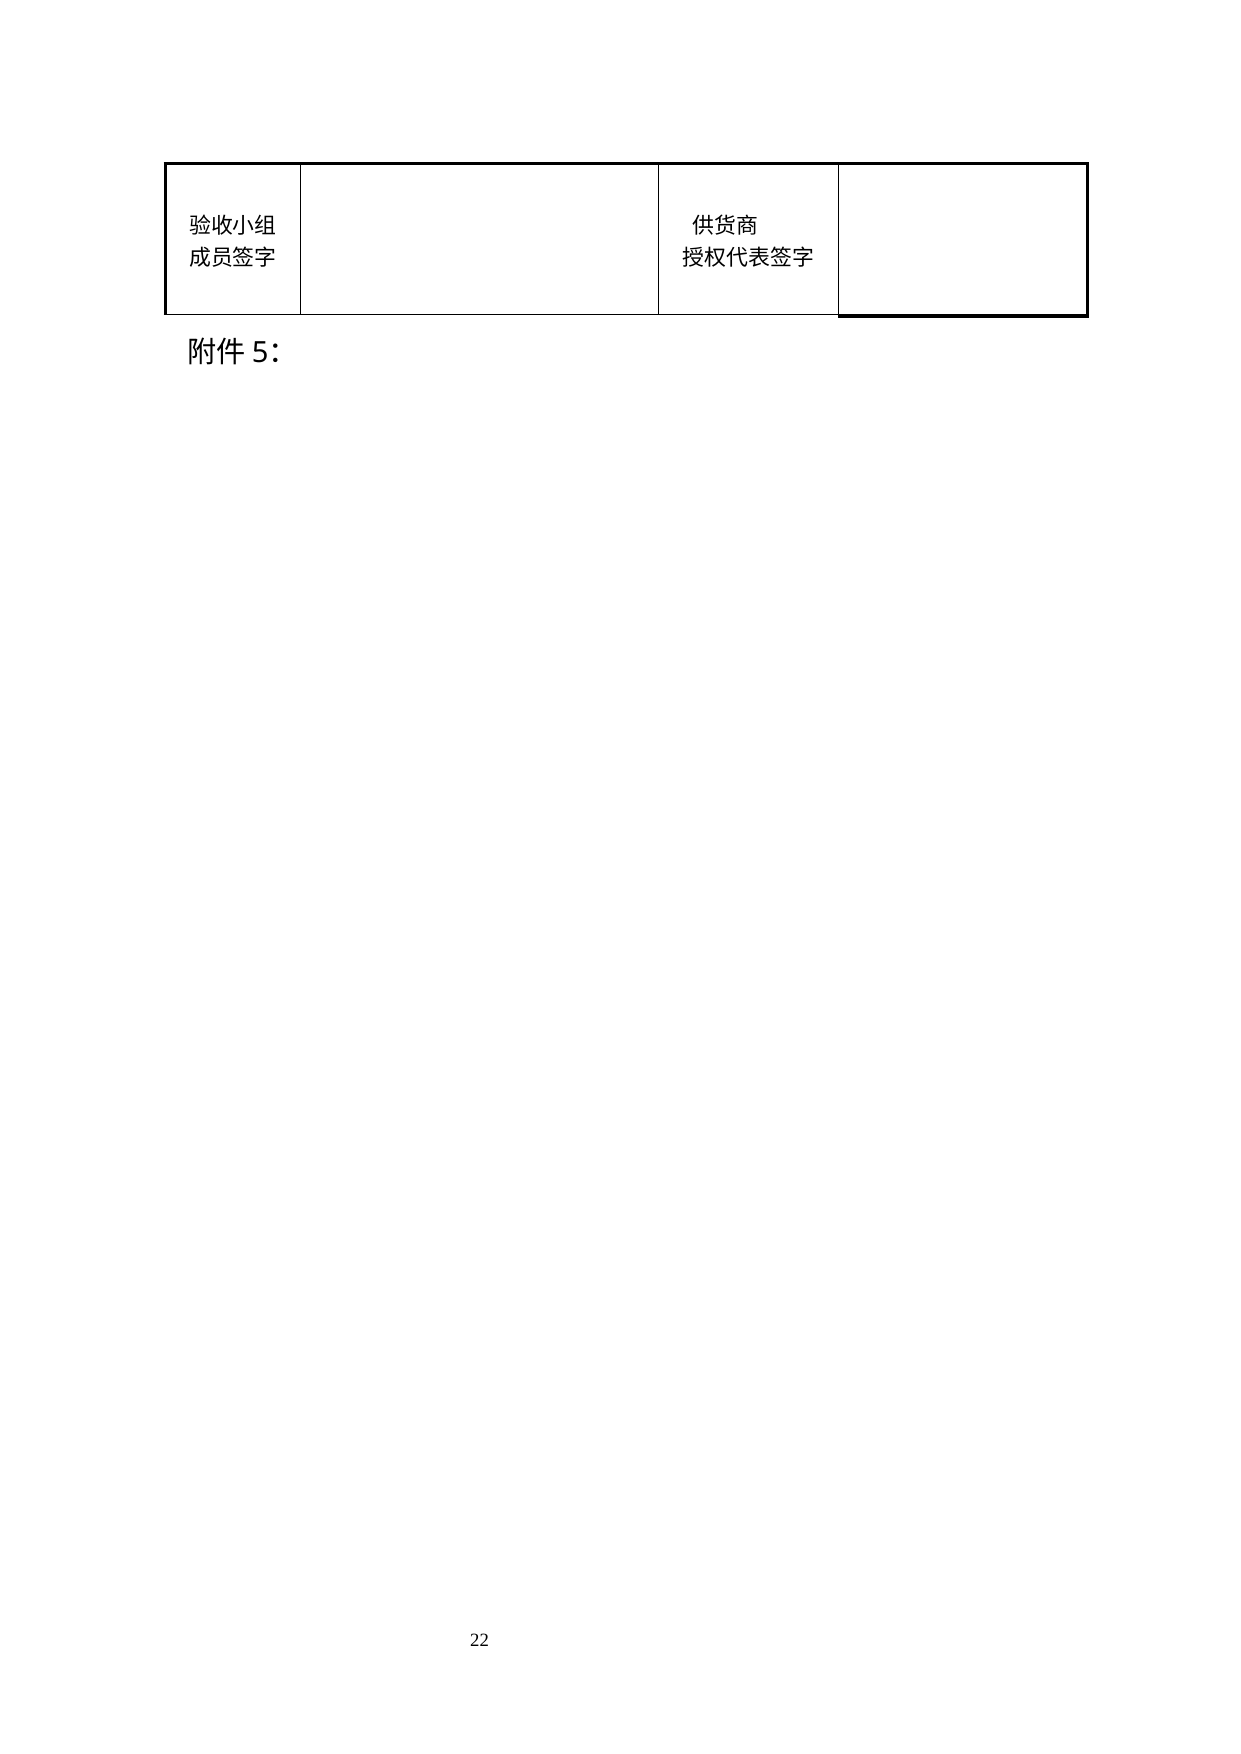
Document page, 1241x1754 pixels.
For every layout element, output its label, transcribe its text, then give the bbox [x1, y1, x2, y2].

text 附件5： [187, 317, 1053, 382]
table_cell 验收小组 成员签字 [167, 165, 300, 314]
table_cell [301, 165, 658, 314]
table_cell 供货商 授权代表签字 [659, 165, 838, 314]
table_cell [839, 165, 1086, 314]
